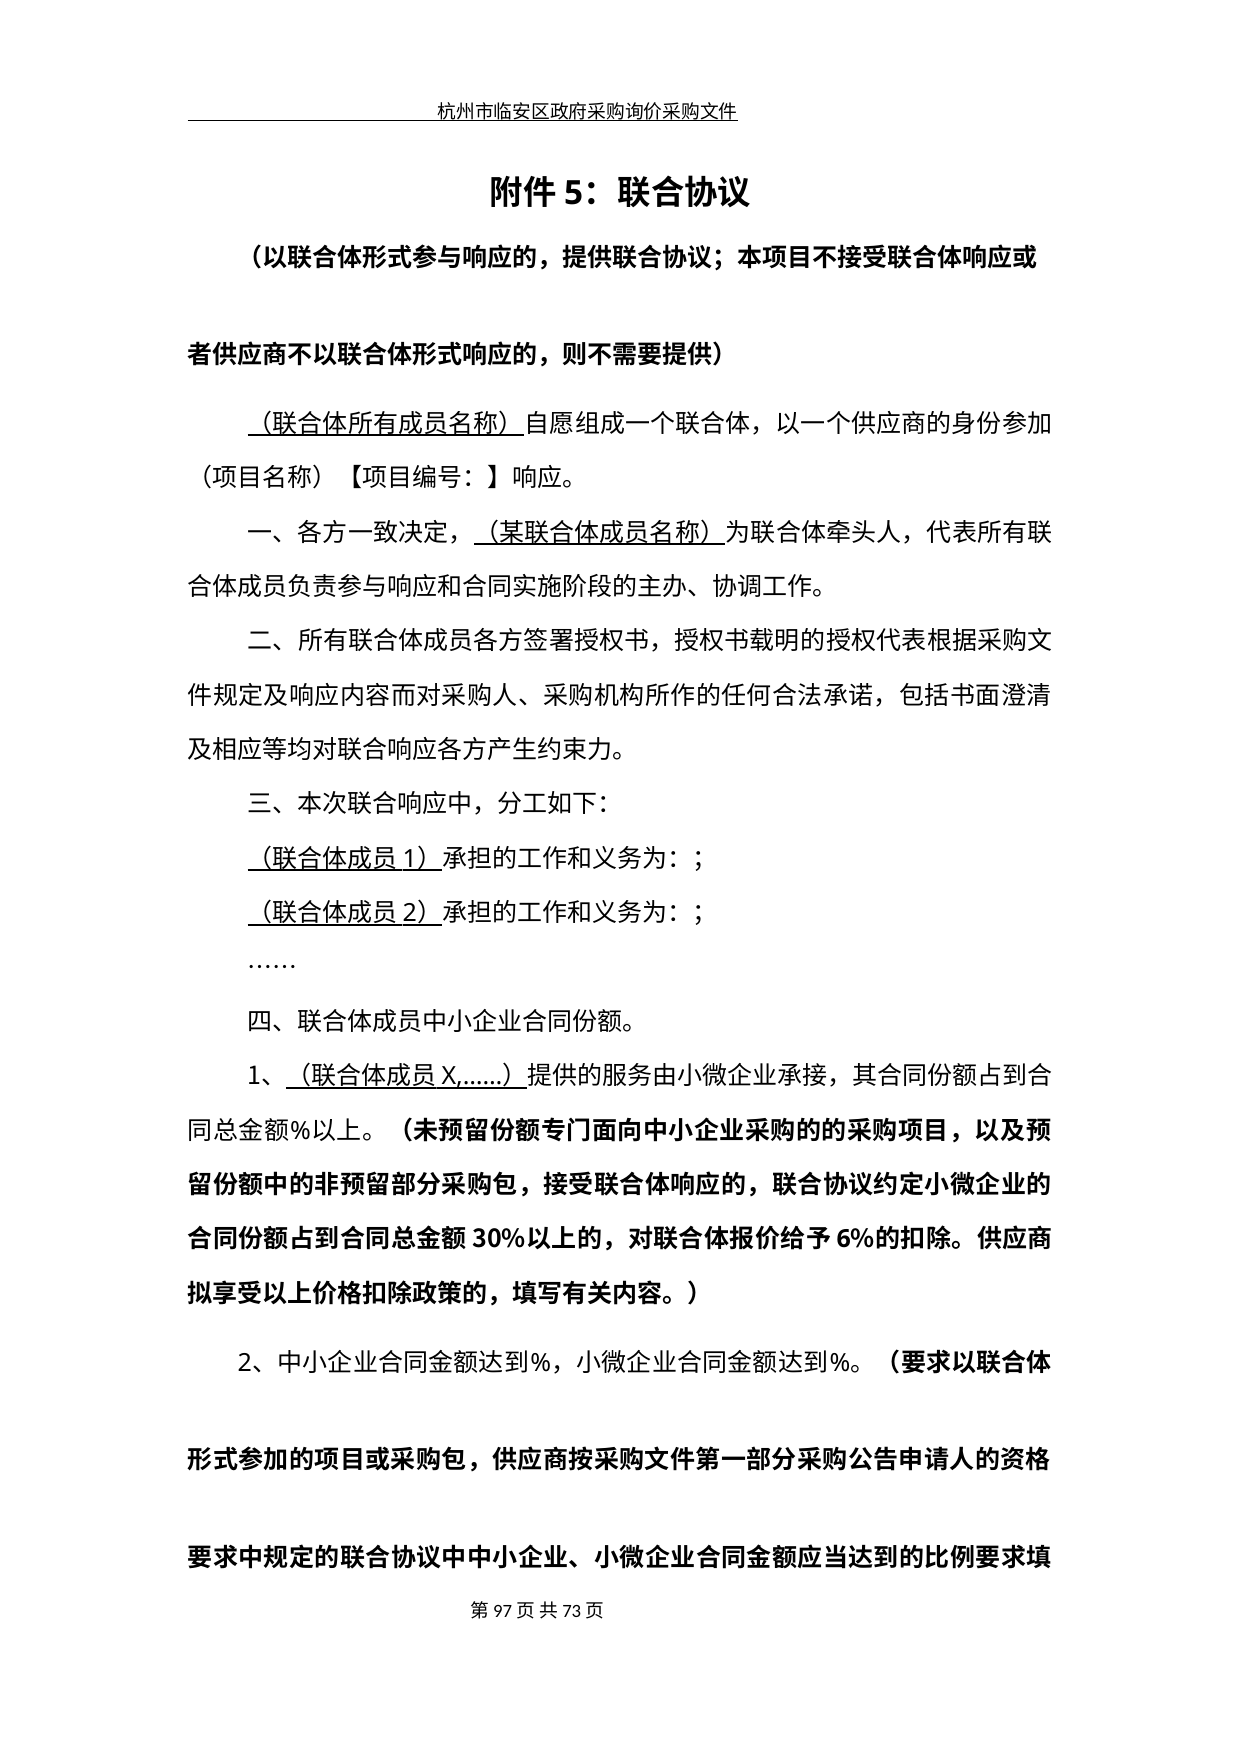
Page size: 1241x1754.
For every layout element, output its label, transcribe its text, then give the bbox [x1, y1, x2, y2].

text 附件5：联合协议 [187, 158, 1053, 223]
text 四、联合体成员中小企业合同份额。 [187, 1001, 1053, 1038]
text （联合体成员1）承担的工作和义务为：； [187, 838, 1053, 874]
text 二、所有联合体成员各方签署授权书，授权书载明的授权代表根据采购文件规定及响应内容而对采购人、采购机构所作的任何合法承诺，包括书面澄清及相应等均对联合响应各方产生约束力。 [187, 621, 1053, 766]
text （联合体所有成员名称）自愿组成一个联合体，以一个供应商的身份参加（项目名称）【项目编号：】响应。 [187, 403, 1053, 494]
text （以联合体形式参与响应的，提供联合协议；本项目不接受联合体响应或者供应商不以联合体形式响应的，则不需要提供） [187, 223, 1053, 385]
text 1、（联合体成员X,……）提供的服务由小微企业承接，其合同份额占到合同总金额%以上。（未预留份额专门面向中小企业采购的的采购项目，以及预留份额中的非预留部分采购包，接受联合体响应的，联合协议约定小微企业的合同份额占到合同总金额30%以上的，对联合体报价给予6%的扣除。供应商拟享受以上价格扣除政策的，填写有关内容。） [187, 1056, 1053, 1309]
text （联合体成员2）承担的工作和义务为：； [187, 893, 1053, 929]
text 三、本次联合响应中，分工如下： [187, 784, 1053, 820]
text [187, 1328, 1053, 1588]
text …… [187, 947, 1053, 983]
text 一、各方一致决定，（某联合体成员名称）为联合体牵头人，代表所有联合体成员负责参与响应和合同实施阶段的主办、协调工作。 [187, 512, 1053, 603]
